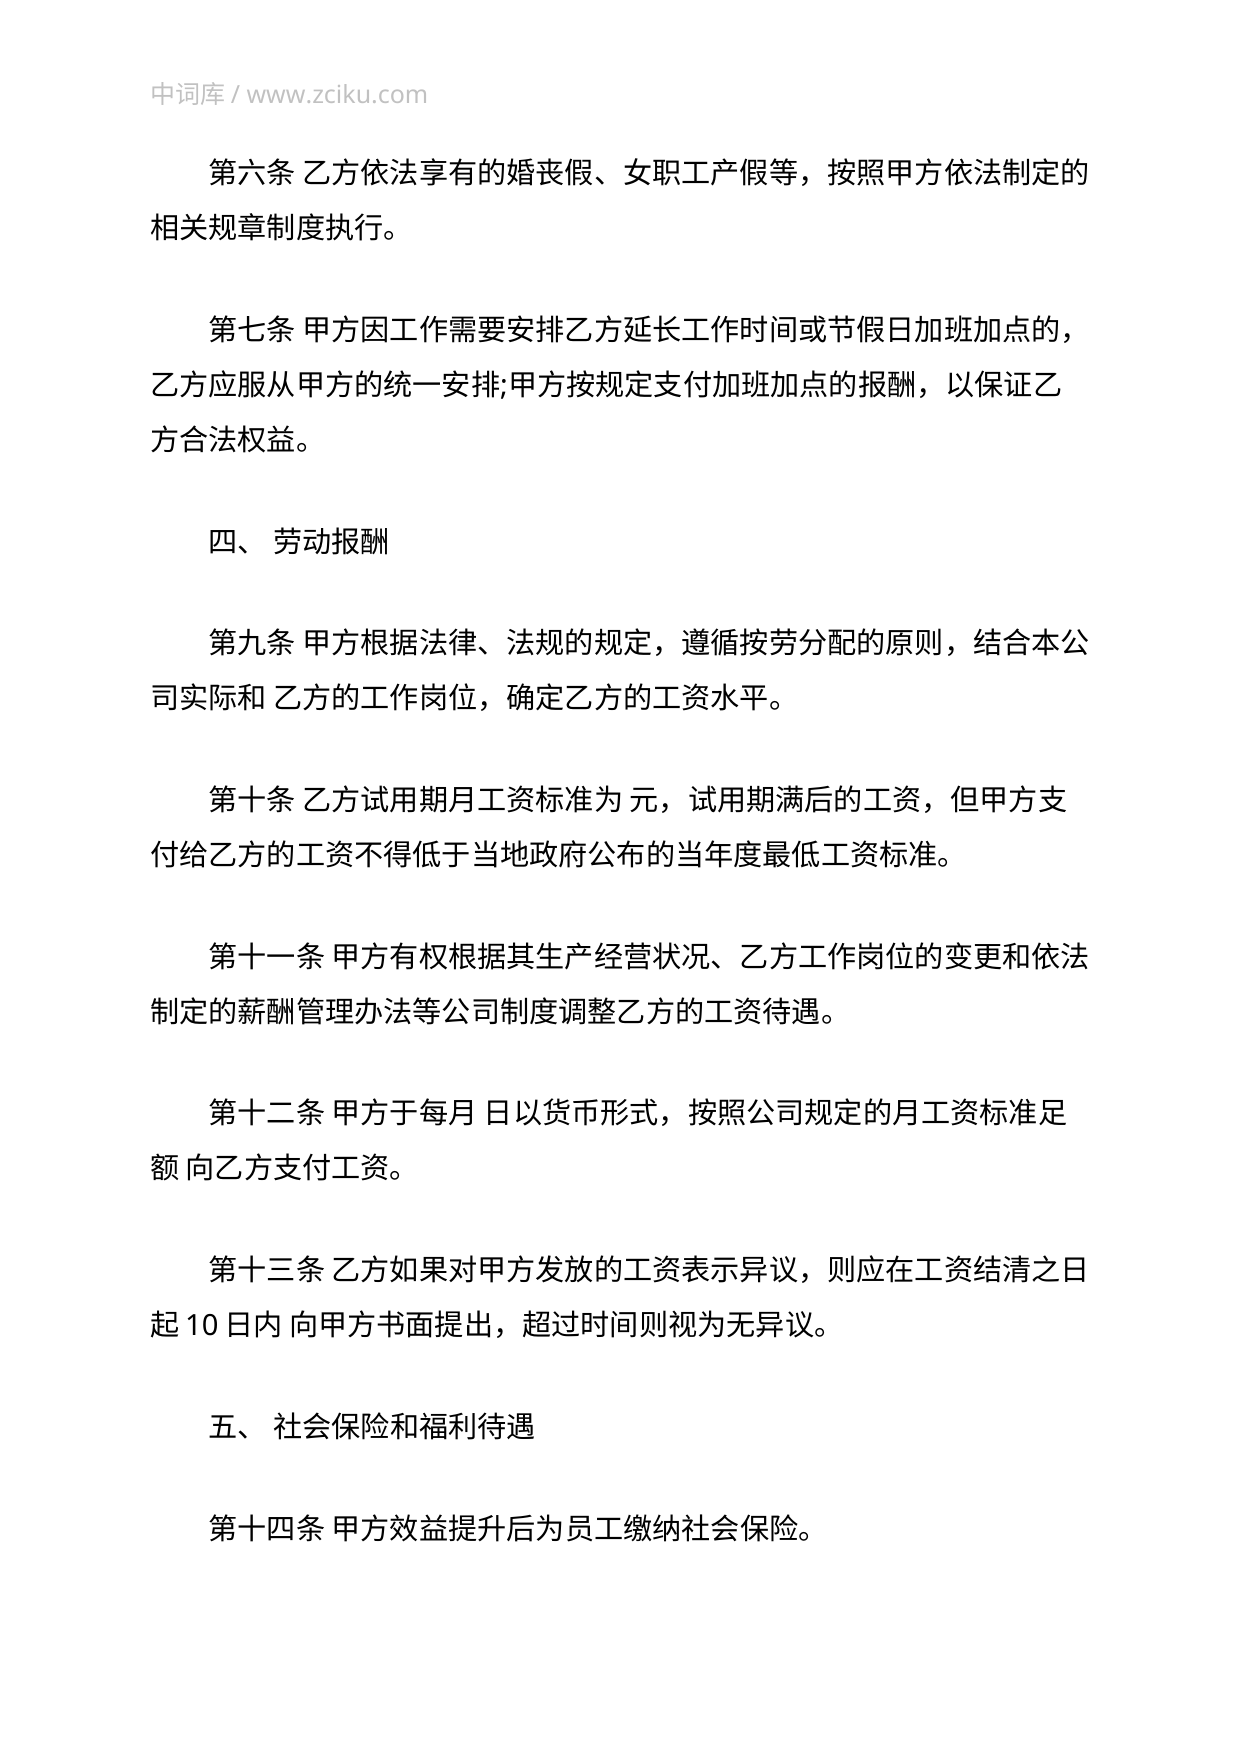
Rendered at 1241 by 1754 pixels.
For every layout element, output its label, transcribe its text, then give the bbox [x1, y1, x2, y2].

text 第十三条 乙方如果对甲方发放的工资表示异议，则应在工资结清之日起10日内 向甲方书面提出，超过时间则视为无异议。 [150, 1247, 1090, 1344]
text 第十四条 甲方效益提升后为员工缴纳社会保险。 [150, 1505, 1090, 1548]
text 四、 劳动报酬 [150, 518, 1090, 561]
text 五、 社会保险和福利待遇 [150, 1404, 1090, 1446]
text 第十条 乙方试用期月工资标准为 元，试用期满后的工资，但甲方支付给乙方的工资不得低于当地政府公布的当年度最低工资标准。 [150, 777, 1090, 874]
text 第十一条 甲方有权根据其生产经营状况、乙方工作岗位的变更和依法制定的薪酬管理办法等公司制度调整乙方的工资待遇。 [150, 933, 1090, 1031]
text 第六条 乙方依法享有的婚丧假、女职工产假等，按照甲方依法制定的相关规章制度执行。 [150, 150, 1090, 247]
text 第十二条 甲方于每月 日以货币形式，按照公司规定的月工资标准足额 向乙方支付工资。 [150, 1090, 1090, 1187]
text 第七条 甲方因工作需要安排乙方延长工作时间或节假日加班加点的，乙方应服从甲方的统一安排;甲方按规定支付加班加点的报酬，以保证乙方合法权益。 [150, 307, 1090, 459]
text 第九条 甲方根据法律、法规的规定，遵循按劳分配的原则，结合本公司实际和 乙方的工作岗位，确定乙方的工资水平。 [150, 620, 1090, 717]
